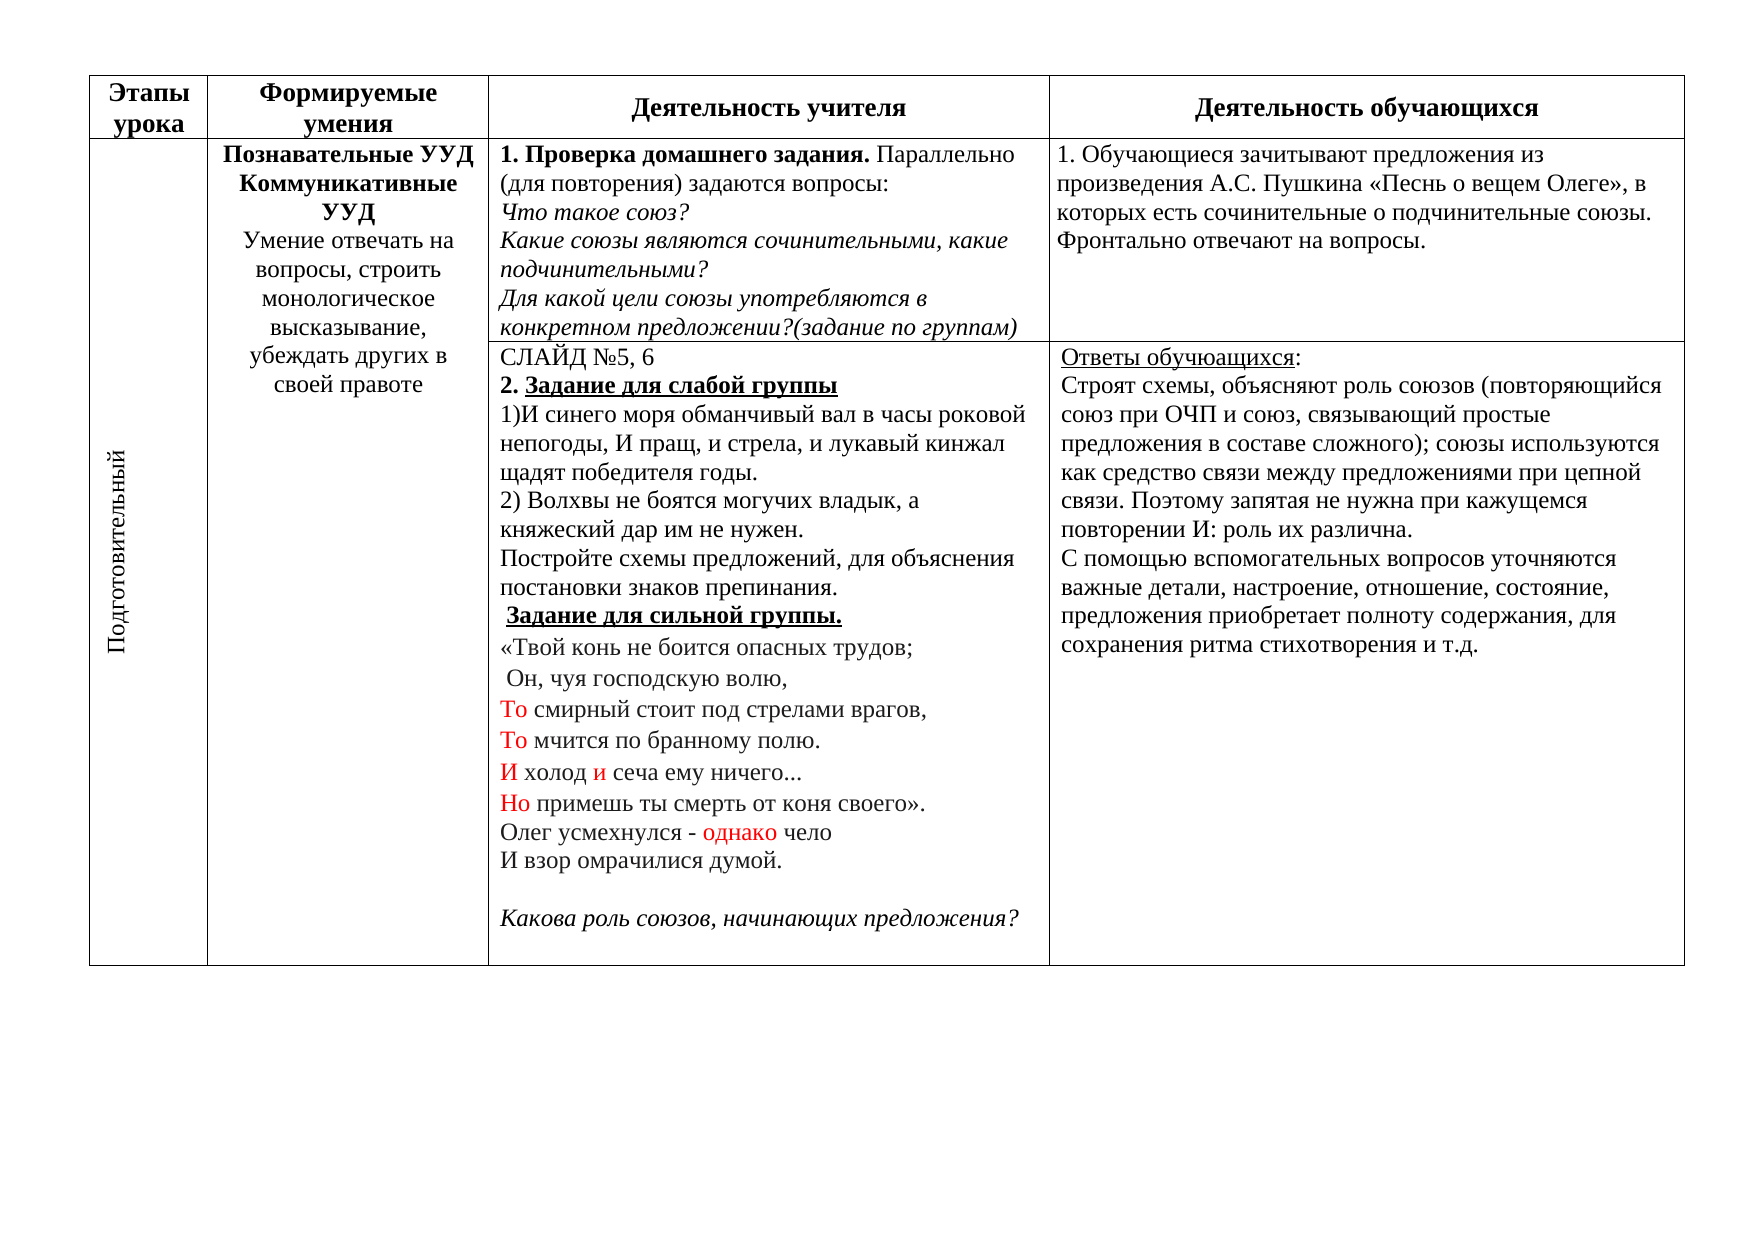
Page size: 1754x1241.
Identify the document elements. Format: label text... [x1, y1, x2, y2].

table_cell Ответы обучюащихся: Строят схемы, объясняют роль союзов (повторяющийся союз при ОЧП и союз, связывающий простые предложения в составе сложного); союзы используются как средство связи между предложениями при цепной связи. Поэтому запятая не нужна при кажущемся повторении И: роль их различна. С помощью вспомогательных вопросов уточняются важные детали, настроение, отношение, состояние, предложения приобретает полноту содержания, для сохранения ритма стихотворения и т.д. [1050, 342, 1684, 965]
table_cell Подготовительный [90, 139, 207, 965]
table_cell Познавательные УУД Коммуникативные УУД Умение отвечать на вопросы, строить монологическое высказывание, убеждать других в своей правоте [208, 139, 488, 965]
table_header Формируемые умения [208, 76, 488, 138]
table_header Деятельность учителя [489, 76, 1049, 138]
table_cell 1. Обучающиеся зачитывают предложения из произведения А.С. Пушкина «Песнь о вещем Олеге», в которых есть сочинительные о подчинительные союзы. Фронтально отвечают на вопросы. [1050, 139, 1684, 341]
table_header Этапы урока [90, 76, 207, 138]
table_header Деятельность обучающихся [1050, 76, 1684, 138]
table_cell СЛАЙД №5, 6 2. Задание для слабой группы 1)И синего моря обманчивый вал в часы роковой непогоды, И пращ, и стрела, и лукавый кинжал щадят победителя годы. 2) Волхвы не боятся могучих владык, а княжеский дар им не нужен. Постройте схемы предложений, для объяснения постановки знаков препинания. Задание для сильной группы. «Твой конь не боится опасных трудов; Он, чуя господскую волю, То смирный стоит под стрелами врагов, То мчится по бранному полю. И холод и сеча ему ничего... Но примешь ты смерть от коня своего». Олег усмехнулся - однако чело И взор омрачилися думой. Какова роль союзов, начинающих предложения? [489, 342, 1049, 965]
table_cell 1. Проверка домашнего задания. Параллельно (для повторения) задаются вопросы: Что такое союз? Какие союзы являются сочинительными, какие подчинительными? Для какой цели союзы употребляются в конкретном предложении?(задание по группам) [489, 139, 1049, 341]
